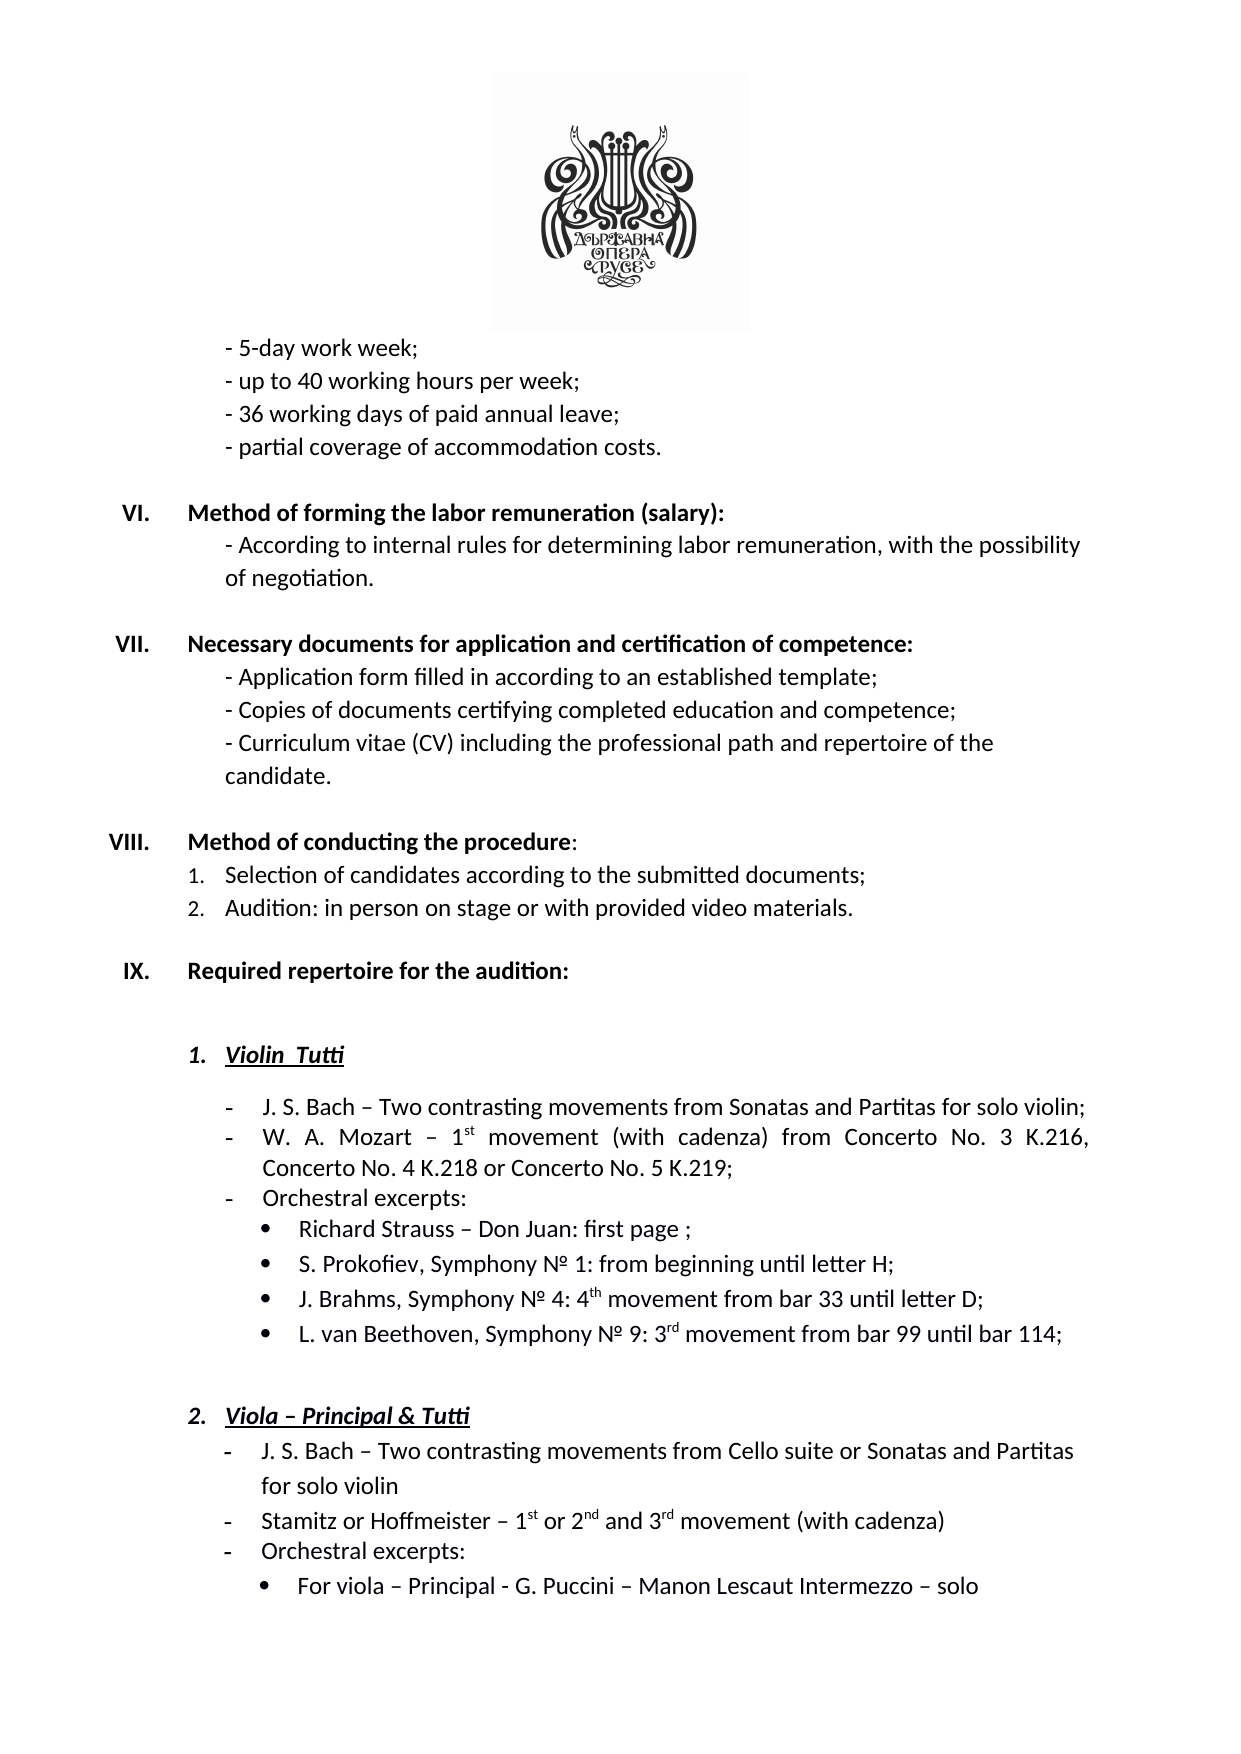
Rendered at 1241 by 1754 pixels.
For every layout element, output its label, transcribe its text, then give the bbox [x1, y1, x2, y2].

list Selection of candidates according to the submitted documents; [187, 859, 1090, 889]
list Violin Tutti [187, 1039, 1090, 1070]
list W. A. Mozart – 1st movement (with cadenza) from Concerto No. 3 K.216, Concerto No. 4 K.218 or Concerto No. 5 K.219; [225, 1121, 1090, 1182]
list Required repertoire for the audition: [150, 955, 1090, 985]
list - 5-day work week; [225, 332, 1090, 363]
list Method of forming the labor remuneration (salary): [150, 497, 1090, 527]
list Necessary documents for application and certification of competence: [150, 628, 1090, 659]
list Orchestral excerpts: [224, 1536, 1090, 1566]
list S. Prokofiev, Symphony № 1: from beginning until letter H; [261, 1248, 1090, 1278]
list - According to internal rules for determining labor remuneration, with the possibility of negotiation. [225, 529, 1090, 593]
list - Copies of documents certifying completed education and competence; [225, 694, 1090, 725]
list - Curriculum vitae (CV) including the professional path and repertoire of the candidate. [225, 727, 1090, 791]
list J. S. Bach – Two contrasting movements from Sonatas and Partitas for solo violin; [225, 1091, 1090, 1121]
list - Application form filled in according to an established template; [225, 661, 1090, 692]
list Viola – Principal & Tutti [187, 1400, 1090, 1431]
list L. van Beethoven, Symphony № 9: 3rd movement from bar 99 until bar 114; [261, 1318, 1090, 1348]
list - partial coverage of accommodation costs. [225, 431, 1090, 461]
list - 36 working days of paid annual leave; [225, 398, 1090, 428]
picture [490, 73, 750, 332]
list Audition: in person on stage or with provided video materials. [187, 892, 1090, 922]
list Richard Strauss – Don Juan: first page ; [261, 1213, 1090, 1243]
list Orchestral excerpts: [225, 1182, 1090, 1213]
list For viola – Principal - G. Puccini – Manon Lescaut Intermezzo – solo [260, 1571, 1090, 1601]
list Method of conducting the procedure: [150, 826, 1090, 856]
list J. S. Bach – Two contrasting movements from Cello suite or Sonatas and Partitas for solo violin [224, 1435, 1090, 1501]
list J. Brahms, Symphony № 4: 4th movement from bar 33 until letter D; [261, 1283, 1090, 1313]
list - up to 40 working hours per week; [225, 365, 1090, 396]
list Stamitz or Hoffmeister – 1st or 2nd and 3rd movement (with cadenza) [224, 1505, 1090, 1536]
